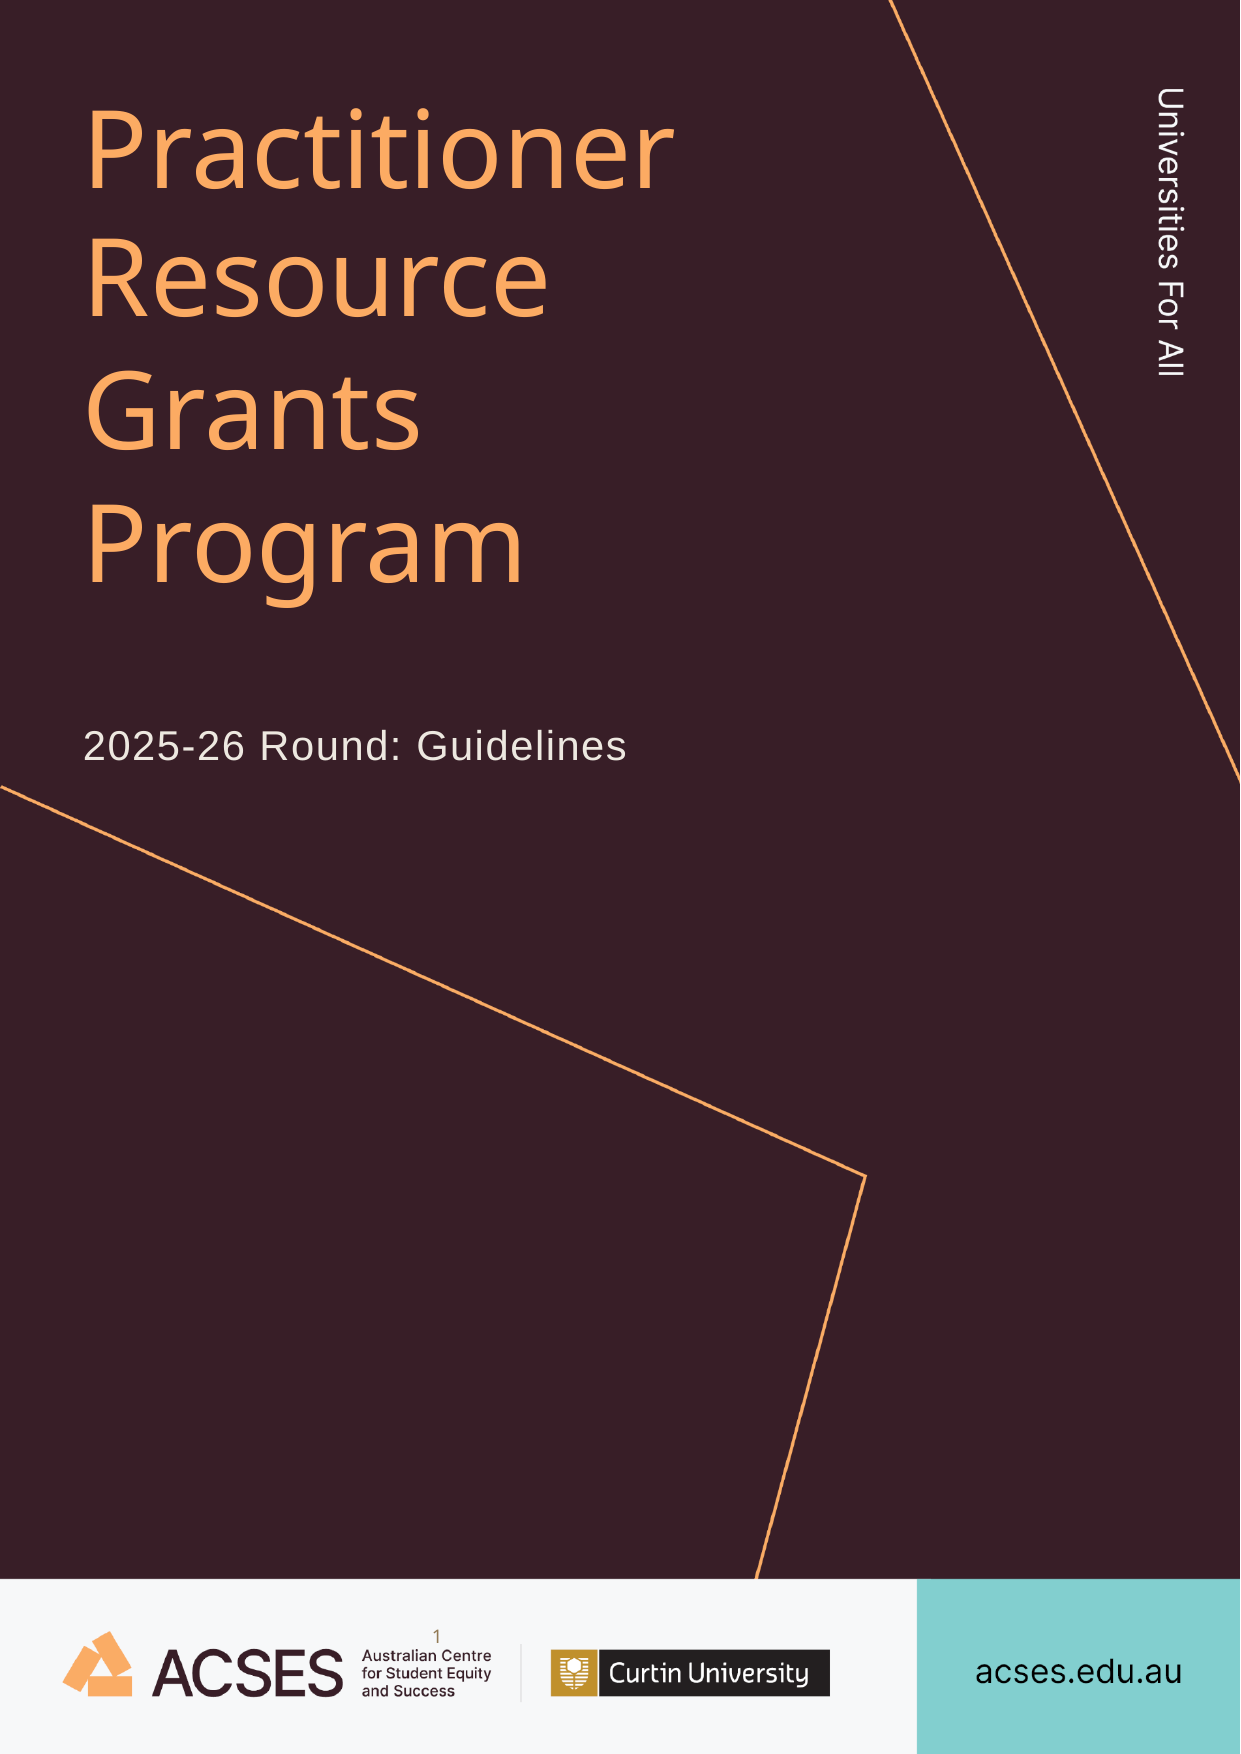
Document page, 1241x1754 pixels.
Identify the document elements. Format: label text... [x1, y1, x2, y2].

picture [0, 0, 1240, 1754]
subtitle 2025-26 Round: Guidelines [83, 664, 791, 769]
title Practitioner Resource Grants Program [83, 83, 791, 614]
